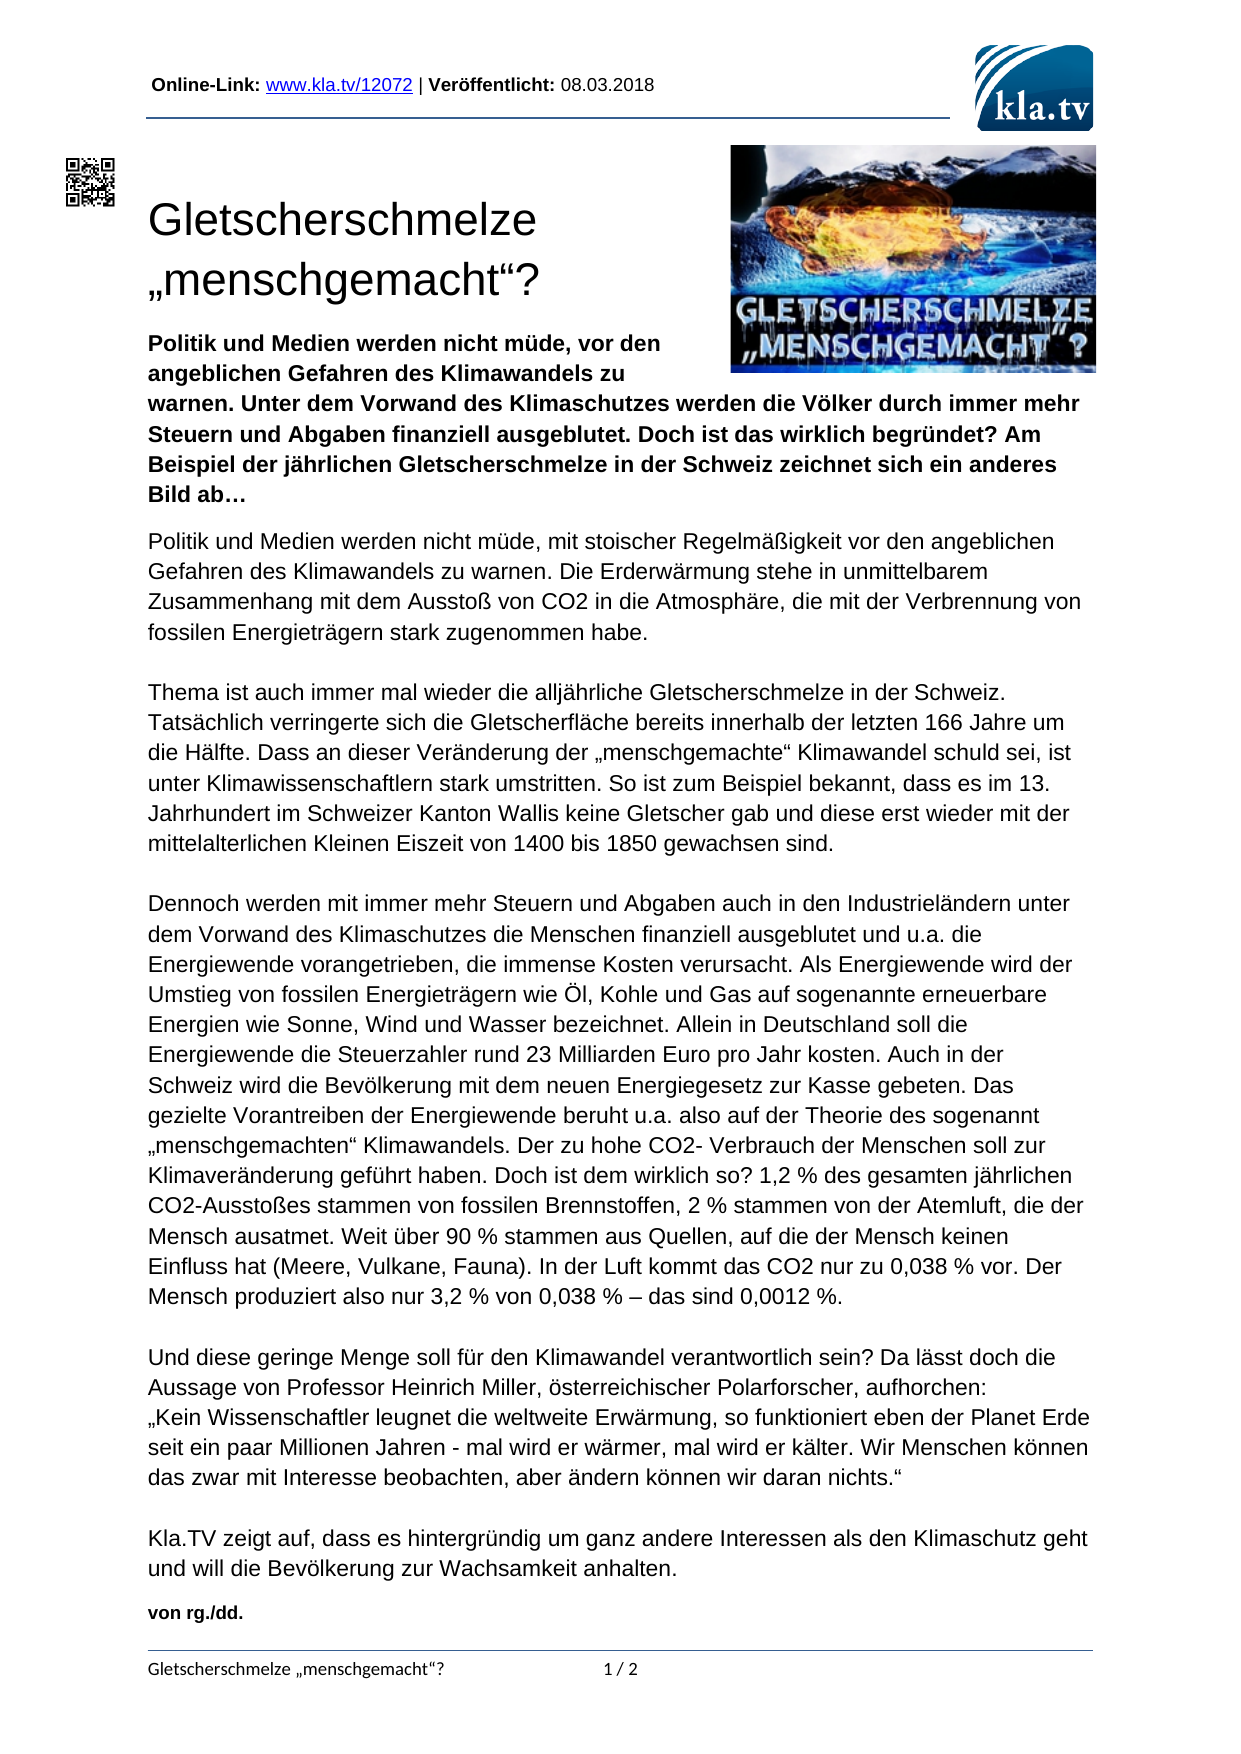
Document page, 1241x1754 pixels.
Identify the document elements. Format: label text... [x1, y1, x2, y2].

text Politik und Medien werden nicht müde, mit stoischer Regelmäßigkeit vor den angeblichen Gefahren des Klimawandels zu warnen. Die Erderwärmung stehe in unmittelbarem Zusammenhang mit dem Ausstoß von CO2 in die Atmosphäre, die mit der Verbrennung von fossilen Energieträgern stark zugenommen habe. Thema ist auch immer mal wieder die alljährliche Gletscherschmelze in der Schweiz. Tatsächlich verringerte sich die Gletscherfläche bereits innerhalb der letzten 166 Jahre um die Hälfte. Dass an dieser Veränderung der „menschgemachte“ Klimawandel schuld sei, ist unter Klimawissenschaftlern stark umstritten. So ist zum Beispiel bekannt, dass es im 13. Jahrhundert im Schweizer Kanton Wallis keine Gletscher gab und diese erst wieder mit der mittelalterlichen Kleinen Eiszeit von 1400 bis 1850 gewachsen sind. Dennoch werden mit immer mehr Steuern und Abgaben auch in den Industrieländern unter dem Vorwand des Klimaschutzes die Menschen finanziell ausgeblutet und u.a. die Energiewende vorangetrieben, die immense Kosten verursacht. Als Energiewende wird der Umstieg von fossilen Energieträgern wie Öl, Kohle und Gas auf sogenannte erneuerbare Energien wie Sonne, Wind und Wasser bezeichnet. Allein in Deutschland soll die Energiewende die Steuerzahler rund 23 Milliarden Euro pro Jahr kosten. Auch in der Schweiz wird die Bevölkerung mit dem neuen Energiegesetz zur Kasse gebeten. Das gezielte Vorantreiben der Energiewende beruht u.a. also auf der Theorie des sogenannt „menschgemachten“ Klimawandels. Der zu hohe CO2- Verbrauch der Menschen soll zur Klimaveränderung geführt haben. Doch ist dem wirklich so? 1,2 % des gesamten jährlichen CO2-Ausstoßes stammen von fossilen Brennstoffen, 2 % stammen von der Atemluft, die der Mensch ausatmet. Weit über 90 % stammen aus Quellen, auf die der Mensch keinen Einfluss hat (Meere, Vulkane, Fauna). In der Luft kommt das CO2 nur zu 0,038 % vor. Der Mensch produziert also nur 3,2 % von 0,038 % – das sind 0,0012 %. Und diese geringe Menge soll für den Klimawandel verantwortlich sein? Da lässt doch die Aussage von Professor Heinrich Miller, österreichischer Polarforscher, aufhorchen: „Kein Wissenschaftler leugnet die weltweite Erwärmung, so funktioniert eben der Planet Erde seit ein paar Millionen Jahren - mal wird er wärmer, mal wird er kälter. Wir Menschen können das zwar mit Interesse beobachten, aber ändern können wir daran nichts.“ Kla.TV zeigt auf, dass es hintergründig um ganz andere Interessen als den Klimaschutz geht und will die Bevölkerung zur Wachsamkeit anhalten. [148, 528, 1093, 1581]
text Gletscherschmelze „menschgemacht“? [148, 192, 1093, 306]
text von rg./dd. [148, 1602, 1093, 1623]
text Politik und Medien werden nicht müde, vor den angeblichen Gefahren des Klimawandels zu warnen. Unter dem Vorwand des Klimaschutzes werden die Völker durch immer mehr Steuern und Abgaben finanziell ausgeblutet. Doch ist das wirklich begründet? Am Beispiel der jährlichen Gletscherschmelze in der Schweiz zeichnet sich ein anderes Bild ab… [148, 330, 1093, 507]
